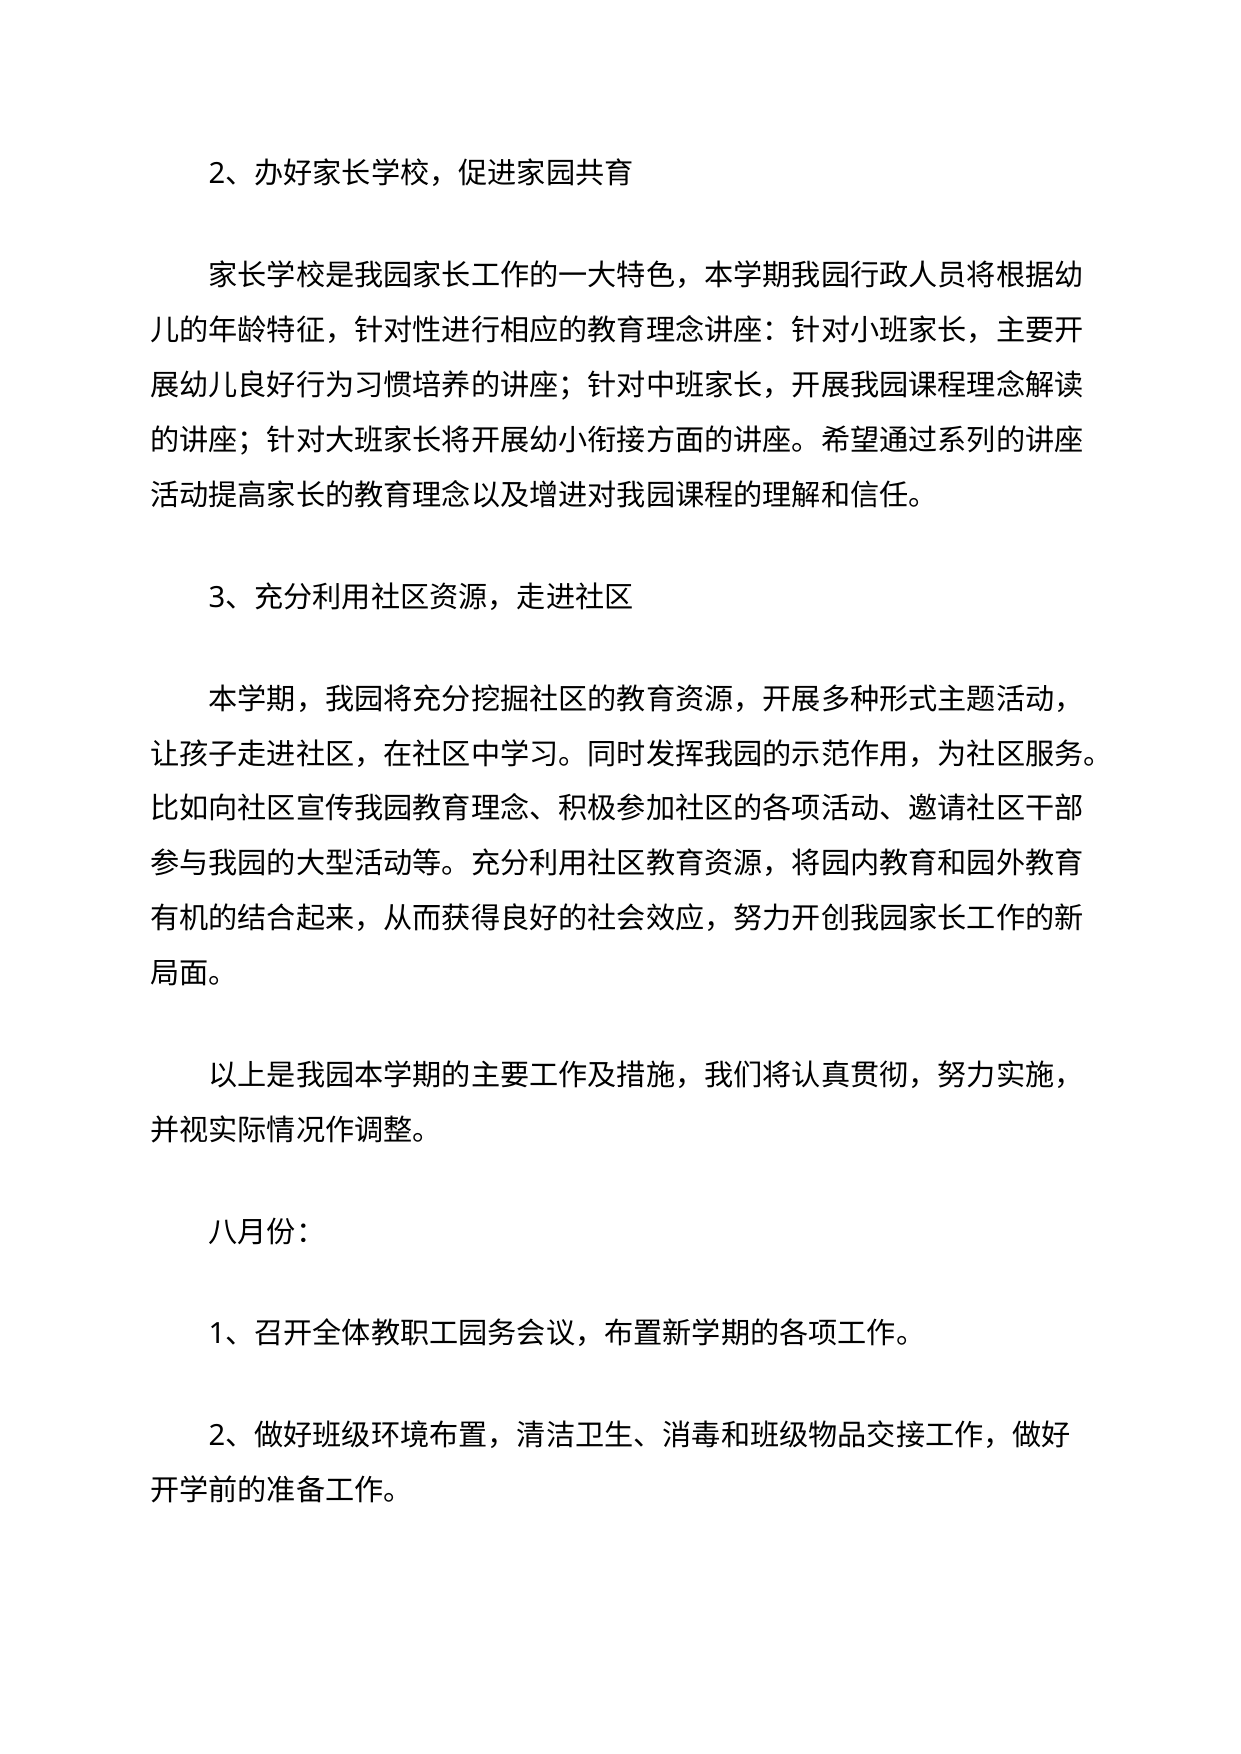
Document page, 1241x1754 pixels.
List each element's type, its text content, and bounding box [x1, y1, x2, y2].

text 2、做好班级环境布置，清洁卫生、消毒和班级物品交接工作，做好开学前的准备工作。 [150, 1412, 1090, 1509]
text 家长学校是我园家长工作的一大特色，本学期我园行政人员将根据幼儿的年龄特征，针对性进行相应的教育理念讲座：针对小班家长，主要开展幼儿良好行为习惯培养的讲座；针对中班家长，开展我园课程理念解读的讲座；针对大班家长将开展幼小衔接方面的讲座。希望通过系列的讲座活动提高家长的教育理念以及增进对我园课程的理解和信任。 [150, 252, 1090, 514]
text 以上是我园本学期的主要工作及措施，我们将认真贯彻，努力实施，并视实际情况作调整。 [150, 1052, 1090, 1149]
text 3、充分利用社区资源，走进社区 [150, 573, 1090, 616]
text 本学期，我园将充分挖掘社区的教育资源，开展多种形式主题活动，让孩子走进社区，在社区中学习。同时发挥我园的示范作用，为社区服务。比如向社区宣传我园教育理念、积极参加社区的各项活动、邀请社区干部参与我园的大型活动等。充分利用社区教育资源，将园内教育和园外教育有机的结合起来，从而获得良好的社会效应，努力开创我园家长工作的新局面。 [150, 675, 1090, 992]
text 2、办好家长学校，促进家园共育 [150, 150, 1090, 192]
text 八月份： [150, 1208, 1090, 1251]
text 1、召开全体教职工园务会议，布置新学期的各项工作。 [150, 1310, 1090, 1352]
